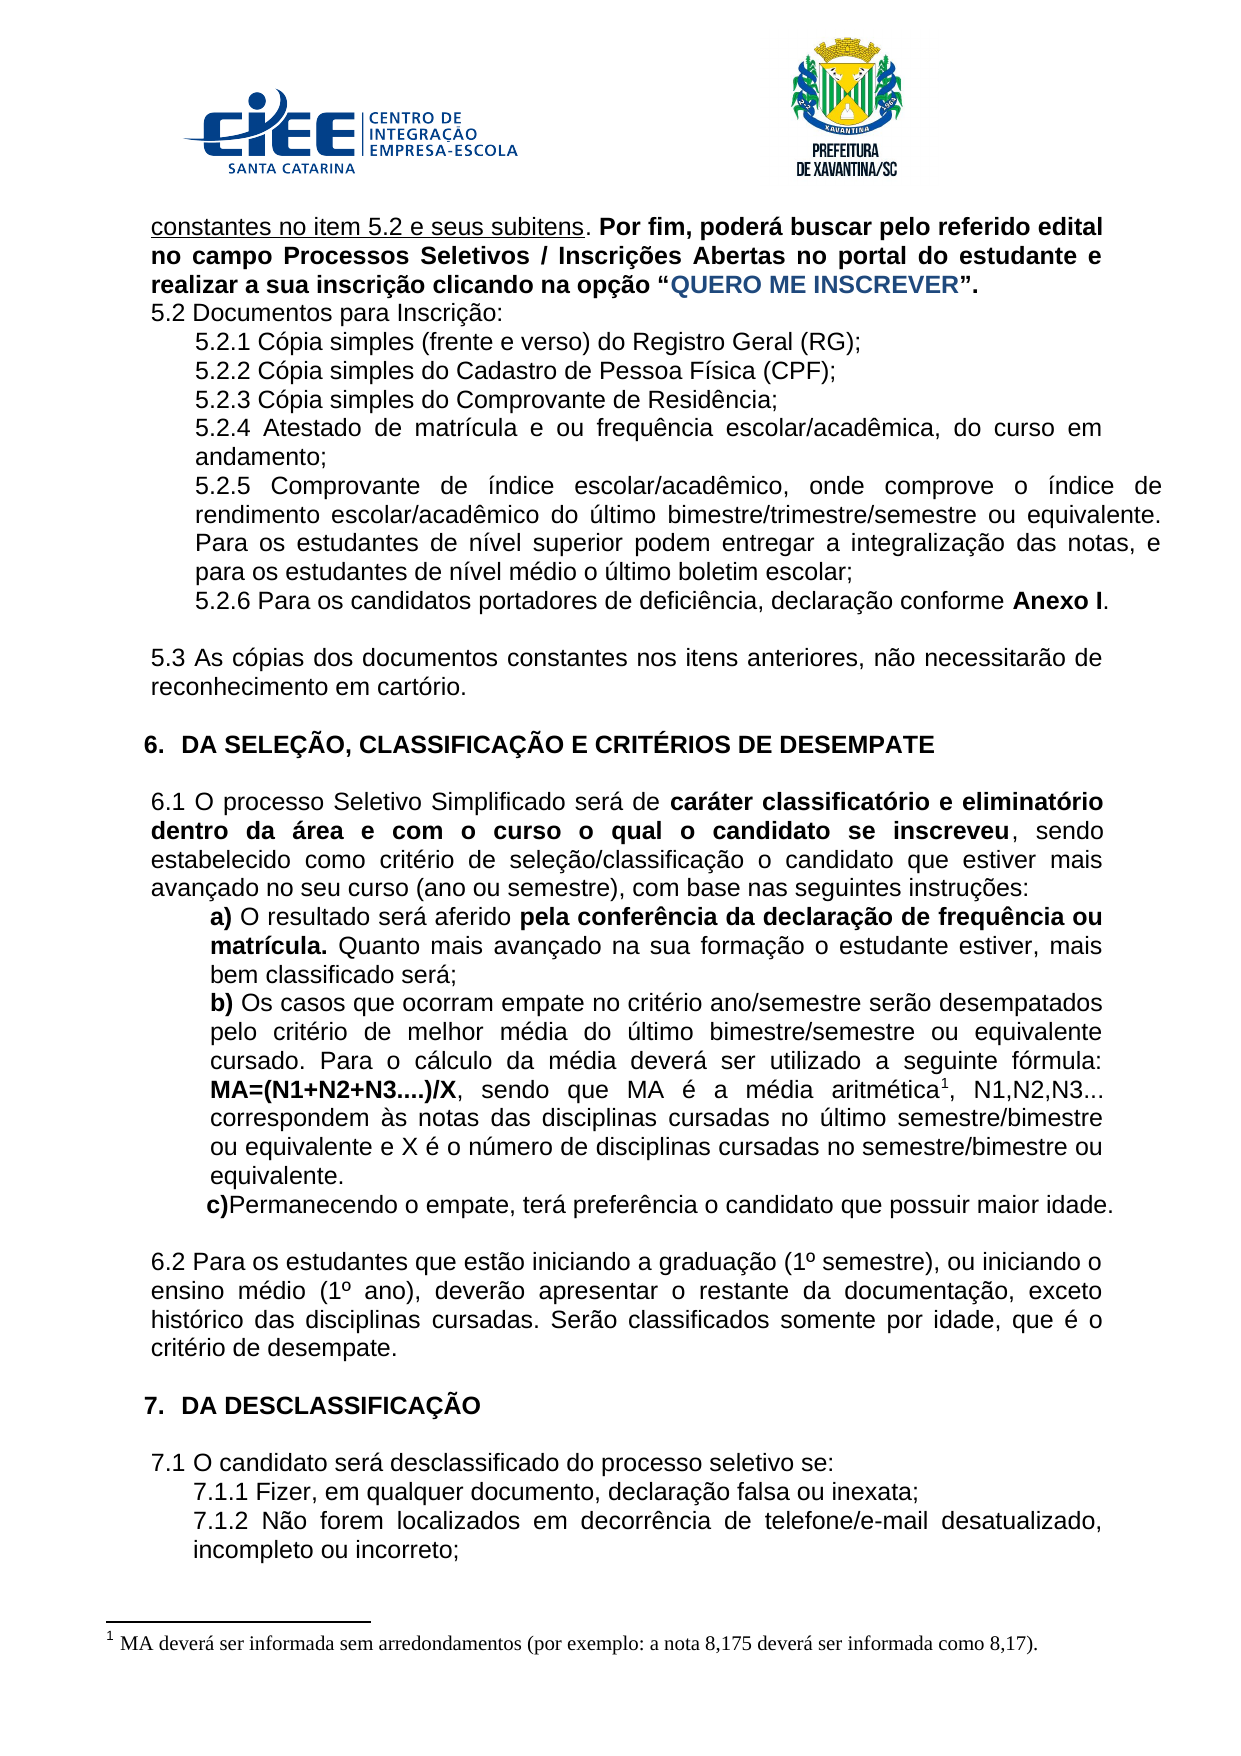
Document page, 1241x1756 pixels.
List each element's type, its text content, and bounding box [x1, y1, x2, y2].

list DA SELEÇÃO, CLASSIFICAÇÃO E CRITÉRIOS DE DESEMPATE [144, 729, 1119, 758]
text 5.2.3 Cópia simples do Comprovante de Residência; [195, 384, 1163, 413]
text 5.2.2 Cópia simples do Cadastro de Pessoa Física (CPF); [195, 356, 1163, 384]
picture [760, 29, 939, 186]
list O candidato será desclassificado do processo seletivo se: [151, 1448, 1104, 1477]
text a) O resultado será aferido pela conferência da declaração de frequência ou matrícula. Quanto mais avançado na sua formação o estudante estiver, mais bem classificado será; [210, 902, 1104, 988]
text c)Permanecendo o empate, terá preferência o candidato que possuir maior idade. [151, 1189, 1119, 1218]
text 7.1.2 Não forem localizados em decorrência de telefone/e-mail desatualizado, incompleto ou incorreto; [193, 1506, 1104, 1563]
text 5.2.1 Cópia simples (frente e verso) do Registro Geral (RG); [195, 327, 1163, 356]
picture [163, 76, 537, 186]
text 5.2.6 Para os candidatos portadores de deficiência, declaração conforme Anexo I. [195, 586, 1163, 614]
text 6.1 O processo Seletivo Simplificado será de caráter classificatório e eliminatório dentro da área e com o curso o qual o candidato se inscreveu, sendo estabelecido como critério de seleção/classificação o candidato que estiver mais avançado no seu curso (ano ou semestre), com base nas seguintes instruções: [151, 787, 1104, 902]
text 5.2 Documentos para Inscrição: [151, 298, 1104, 327]
list DA DESCLASSIFICAÇÃO [144, 1391, 1163, 1419]
text 5.2.4 Atestado de matrícula e ou frequência escolar/acadêmica, do curso em andamento; [195, 413, 1104, 471]
text 5.3 As cópias dos documentos constantes nos itens anteriores, não necessitarão de reconhecimento em cartório. [151, 643, 1104, 701]
text b) Os casos que ocorram empate no critério ano/semestre serão desempatados pelo critério de melhor média do último bimestre/semestre ou equivalente cursado. Para o cálculo da média deverá ser utilizado a seguinte fórmula: MA=(N1+N2+N3....)/X, sendo que MA é a média aritmética, N1,N2,N3... correspondem às notas das disciplinas cursadas no último semestre/bimestre ou equivalente e X é o número de disciplinas cursadas no semestre/bimestre ou equivalente. [210, 988, 1104, 1189]
text 6.2 Para os estudantes que estão iniciando a graduação (1º semestre), ou iniciando o ensino médio (1º ano), deverão apresentar o restante da documentação, exceto histórico das disciplinas cursadas. Serão classificados somente por idade, que é o critério de desempate. [151, 1247, 1104, 1362]
text 5.2.5 Comprovante de índice escolar/acadêmico, onde comprove o índice de rendimento escolar/acadêmico do último bimestre/trimestre/semestre ou equivalente. Para os estudantes de nível superior podem entregar a integralização das notas, e para os estudantes de nível médio o último boletim escolar; [195, 471, 1163, 586]
text 7.1.1 Fizer, em qualquer documento, declaração falsa ou inexata; [193, 1477, 1104, 1506]
